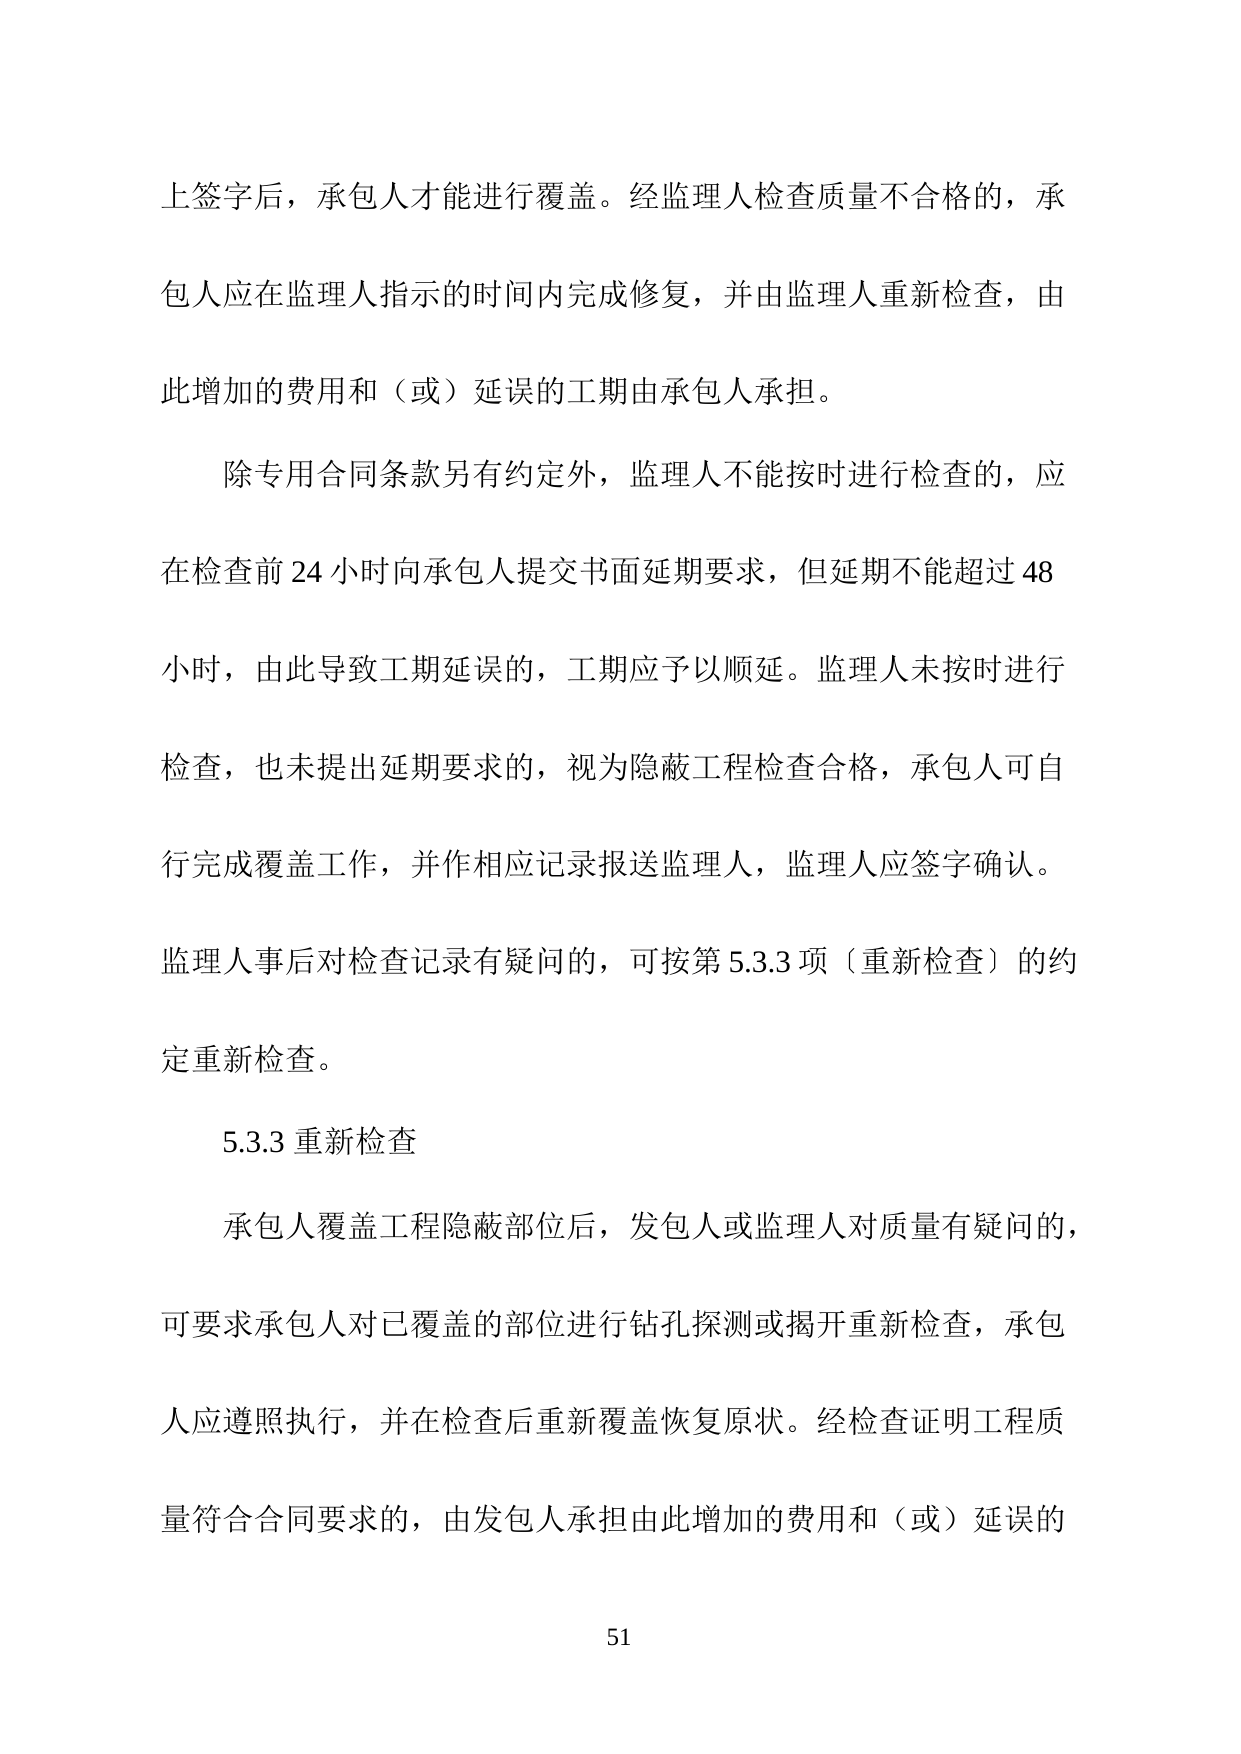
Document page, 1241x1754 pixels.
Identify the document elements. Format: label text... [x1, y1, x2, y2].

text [159, 1192, 1078, 1549]
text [159, 162, 1078, 422]
text 5.3.3 重新检查 [159, 1108, 1078, 1173]
text 除专用合同条款另有约定外，监理人不能按时进行检查的，应在检查前24小时向承包人提交书面延期要求，但延期不能超过48小时，由此导致工期延误的，工期应予以顺延。监理人未按时进行检查，也未提出延期要求的，视为隐蔽工程检查合格，承包人可自行完成覆盖工作，并作相应记录报送监理人，监理人应签字确认。监理人事后对检查记录有疑问的，可按第5.3.3项〔重新检查〕的约定重新检查。 [159, 440, 1078, 1090]
